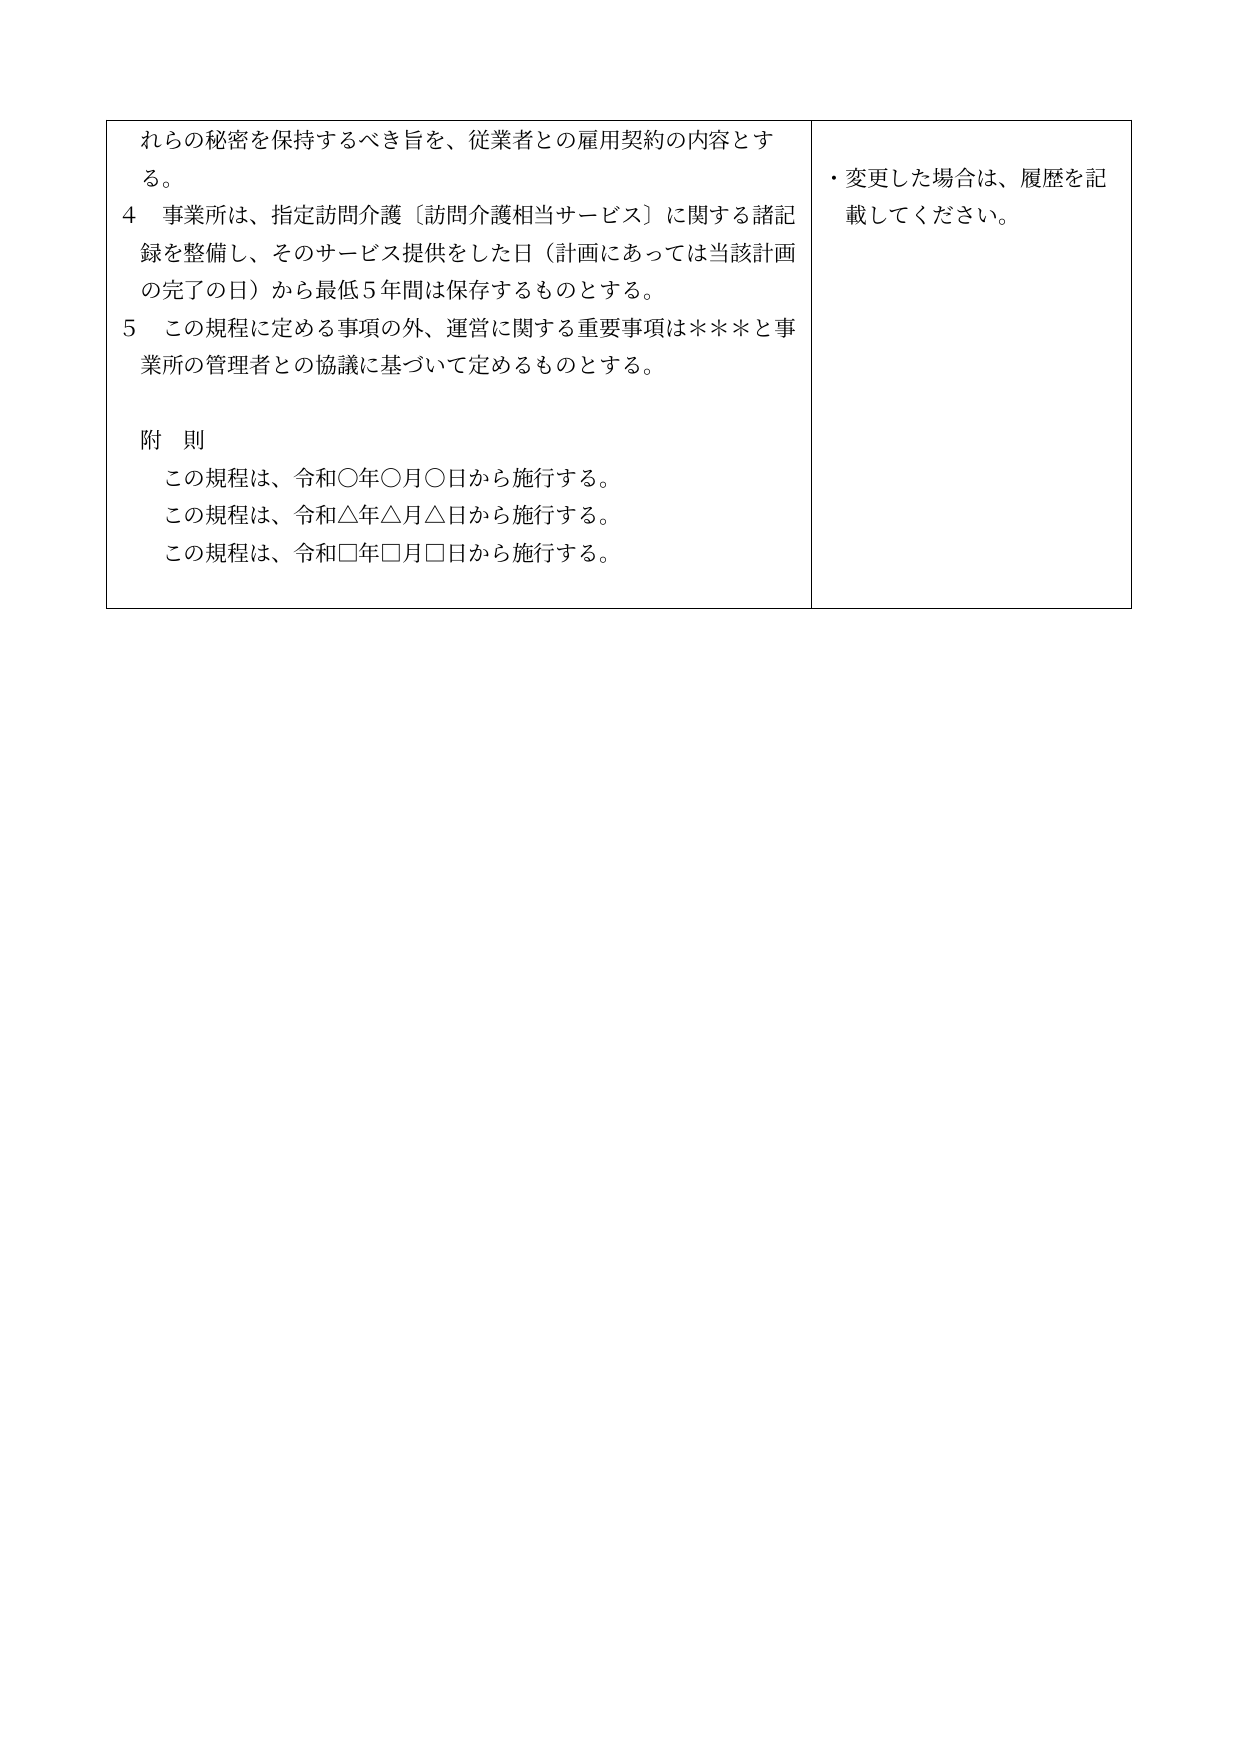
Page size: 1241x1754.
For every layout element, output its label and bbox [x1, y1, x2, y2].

table_cell [107, 121, 811, 608]
table_cell [812, 121, 1131, 608]
